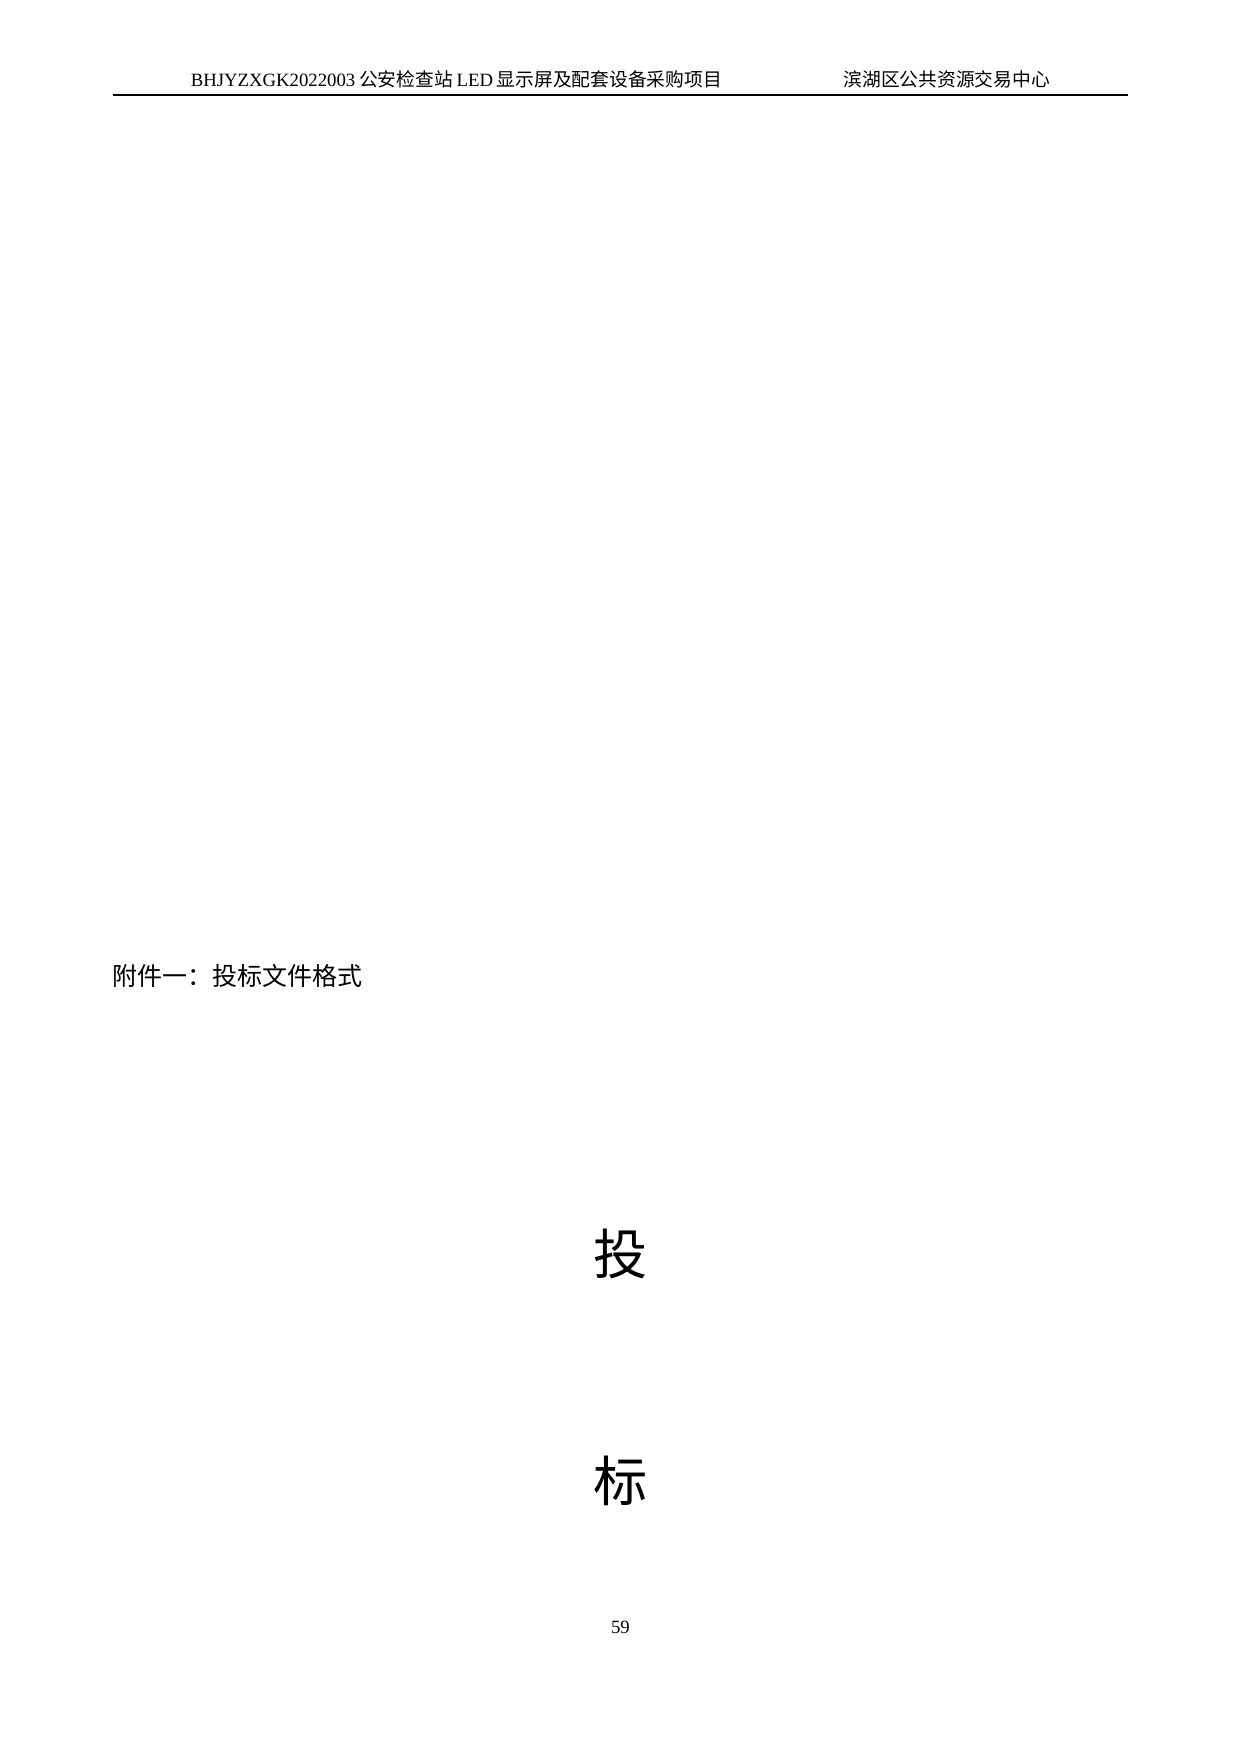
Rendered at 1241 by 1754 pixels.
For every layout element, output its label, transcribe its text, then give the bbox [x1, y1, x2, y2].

text 附件一：投标文件格式 [112, 942, 1128, 1007]
text 标 [112, 1429, 1128, 1527]
text 投 [112, 1202, 1128, 1299]
